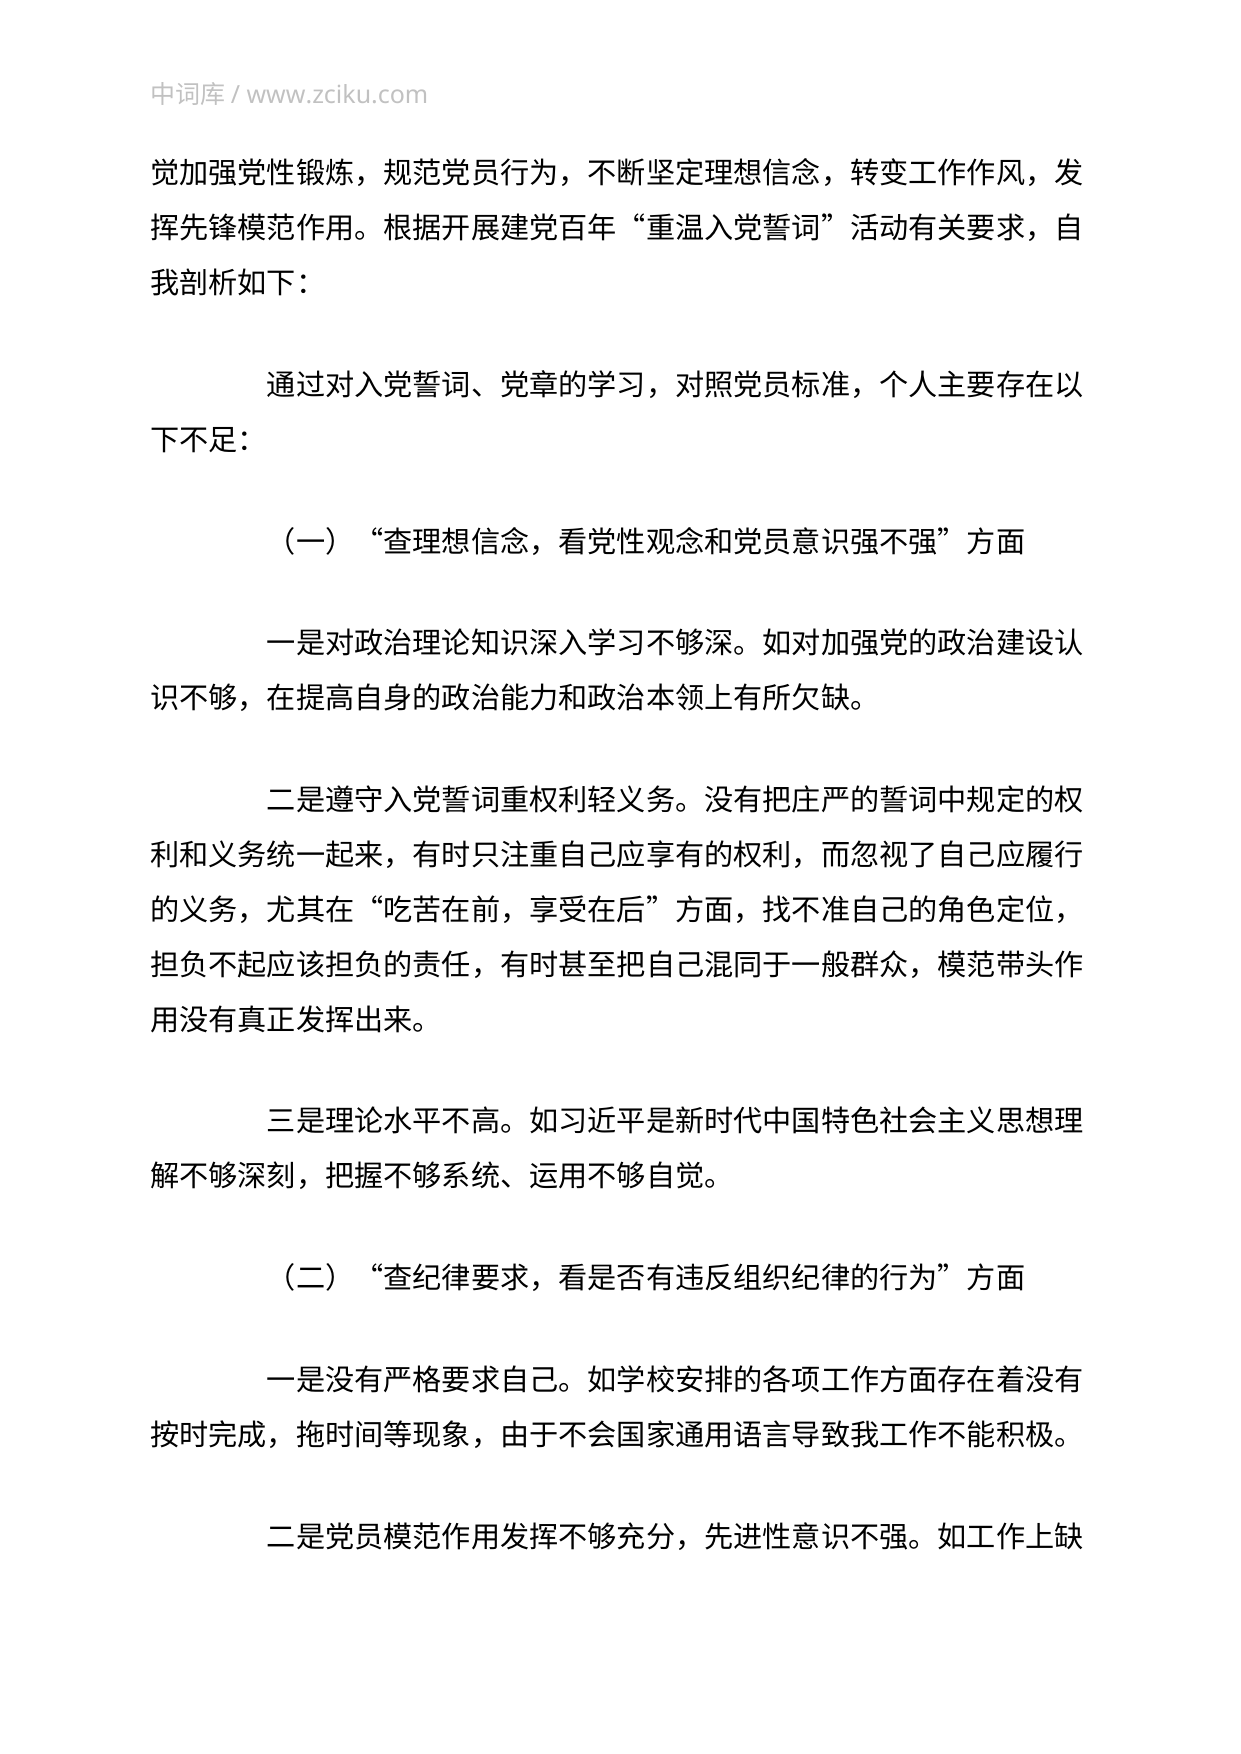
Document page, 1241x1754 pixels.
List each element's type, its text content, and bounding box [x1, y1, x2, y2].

text （二）“查纪律要求，看是否有违反组织纪律的行为”方面 [150, 1255, 1090, 1297]
text （一）“查理想信念，看党性观念和党员意识强不强”方面 [150, 518, 1090, 561]
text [150, 1513, 1090, 1555]
text 通过对入党誓词、党章的学习，对照党员标准，个人主要存在以下不足： [150, 362, 1090, 459]
text 一是没有严格要求自己。如学校安排的各项工作方面存在着没有按时完成，拖时间等现象，由于不会国家通用语言导致我工作不能积极。 [150, 1356, 1090, 1454]
text 一是对政治理论知识深入学习不够深。如对加强党的政治建设认识不够，在提高自身的政治能力和政治本领上有所欠缺。 [150, 620, 1090, 717]
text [150, 150, 1090, 302]
text 三是理论水平不高。如习近平是新时代中国特色社会主义思想理解不够深刻，把握不够系统、运用不够自觉。 [150, 1098, 1090, 1195]
text 二是遵守入党誓词重权利轻义务。没有把庄严的誓词中规定的权利和义务统一起来，有时只注重自己应享有的权利，而忽视了自己应履行的义务，尤其在“吃苦在前，享受在后”方面，找不准自己的角色定位，担负不起应该担负的责任，有时甚至把自己混同于一般群众，模范带头作用没有真正发挥出来。 [150, 777, 1090, 1038]
